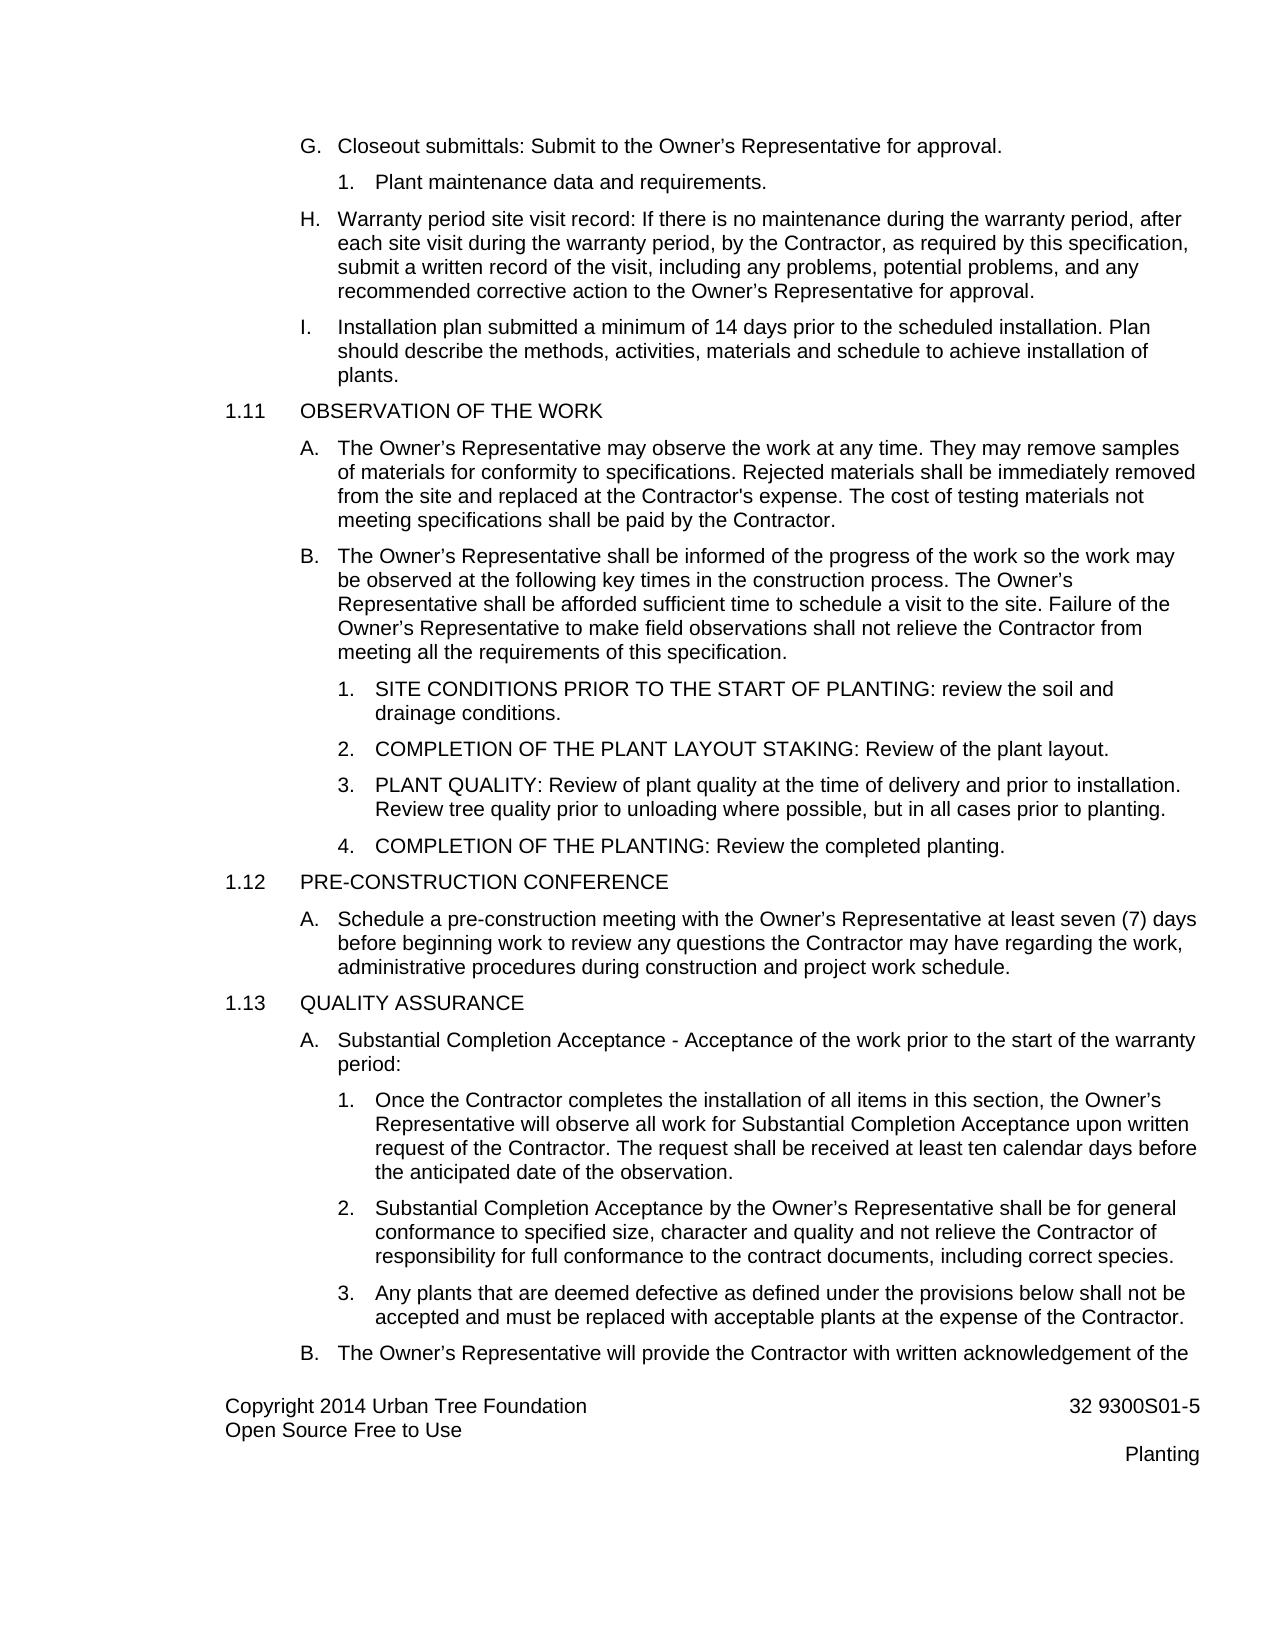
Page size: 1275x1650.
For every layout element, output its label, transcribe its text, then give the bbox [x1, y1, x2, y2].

list PRE-CONSTRUCTION CONFERENCE [225, 870, 1200, 894]
list QUALITY ASSURANCE [225, 991, 1200, 1015]
list OBSERVATION OF THE WORK [225, 399, 1200, 423]
list Warranty period site visit record: If there is no maintenance during the warranty period, after each site visit during the warranty period, by the Contractor, as required by this specification, submit a written record of the visit, including any problems, potential problems, and any recommended corrective action to the Owner’s Representative for approval. [300, 207, 1200, 302]
list COMPLETION OF THE PLANT LAYOUT STAKING: Review of the plant layout. [337, 737, 1200, 761]
list The Owner’s Representative may observe the work at any time. They may remove samples of materials for conformity to specifications. Rejected materials shall be immediately removed from the site and replaced at the Contractor's expense. The cost of testing materials not meeting specifications shall be paid by the Contractor. [300, 436, 1200, 532]
list PLANT QUALITY: Review of plant quality at the time of delivery and prior to installation. Review tree quality prior to unloading where possible, but in all cases prior to planting. [337, 773, 1200, 821]
list Closeout submittals: Submit to the Owner’s Representative for approval. [300, 134, 1200, 158]
list Substantial Completion Acceptance by the Owner’s Representative shall be for general conformance to specified size, character and quality and not relieve the Contractor of responsibility for full conformance to the contract documents, including correct species. [337, 1196, 1200, 1268]
list Schedule a pre-construction meeting with the Owner’s Representative at least seven (7) days before beginning work to review any questions the Contractor may have regarding the work, administrative procedures during construction and project work schedule. [300, 907, 1200, 978]
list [300, 1341, 1200, 1365]
list Plant maintenance data and requirements. [337, 170, 1200, 194]
list Substantial Completion Acceptance - Acceptance of the work prior to the start of the warranty period: [300, 1027, 1200, 1075]
list COMPLETION OF THE PLANTING: Review the completed planting. [337, 834, 1200, 858]
list Once the Contractor completes the installation of all items in this section, the Owner’s Representative will observe all work for Substantial Completion Acceptance upon written request of the Contractor. The request shall be received at least ten calendar days before the anticipated date of the observation. [337, 1088, 1200, 1184]
list SITE CONDITIONS PRIOR TO THE START OF PLANTING: review the soil and drainage conditions. [337, 676, 1200, 724]
list Installation plan submitted a minimum of 14 days prior to the scheduled installation. Plan should describe the methods, activities, materials and schedule to achieve installation of plants. [300, 315, 1200, 387]
list The Owner’s Representative shall be informed of the progress of the work so the work may be observed at the following key times in the construction process. The Owner’s Representative shall be afforded sufficient time to schedule a visit to the site. Failure of the Owner’s Representative to make field observations shall not relieve the Contractor from meeting all the requirements of this specification. [300, 544, 1200, 664]
list Any plants that are deemed defective as defined under the provisions below shall not be accepted and must be replaced with acceptable plants at the expense of the Contractor. [337, 1281, 1200, 1328]
